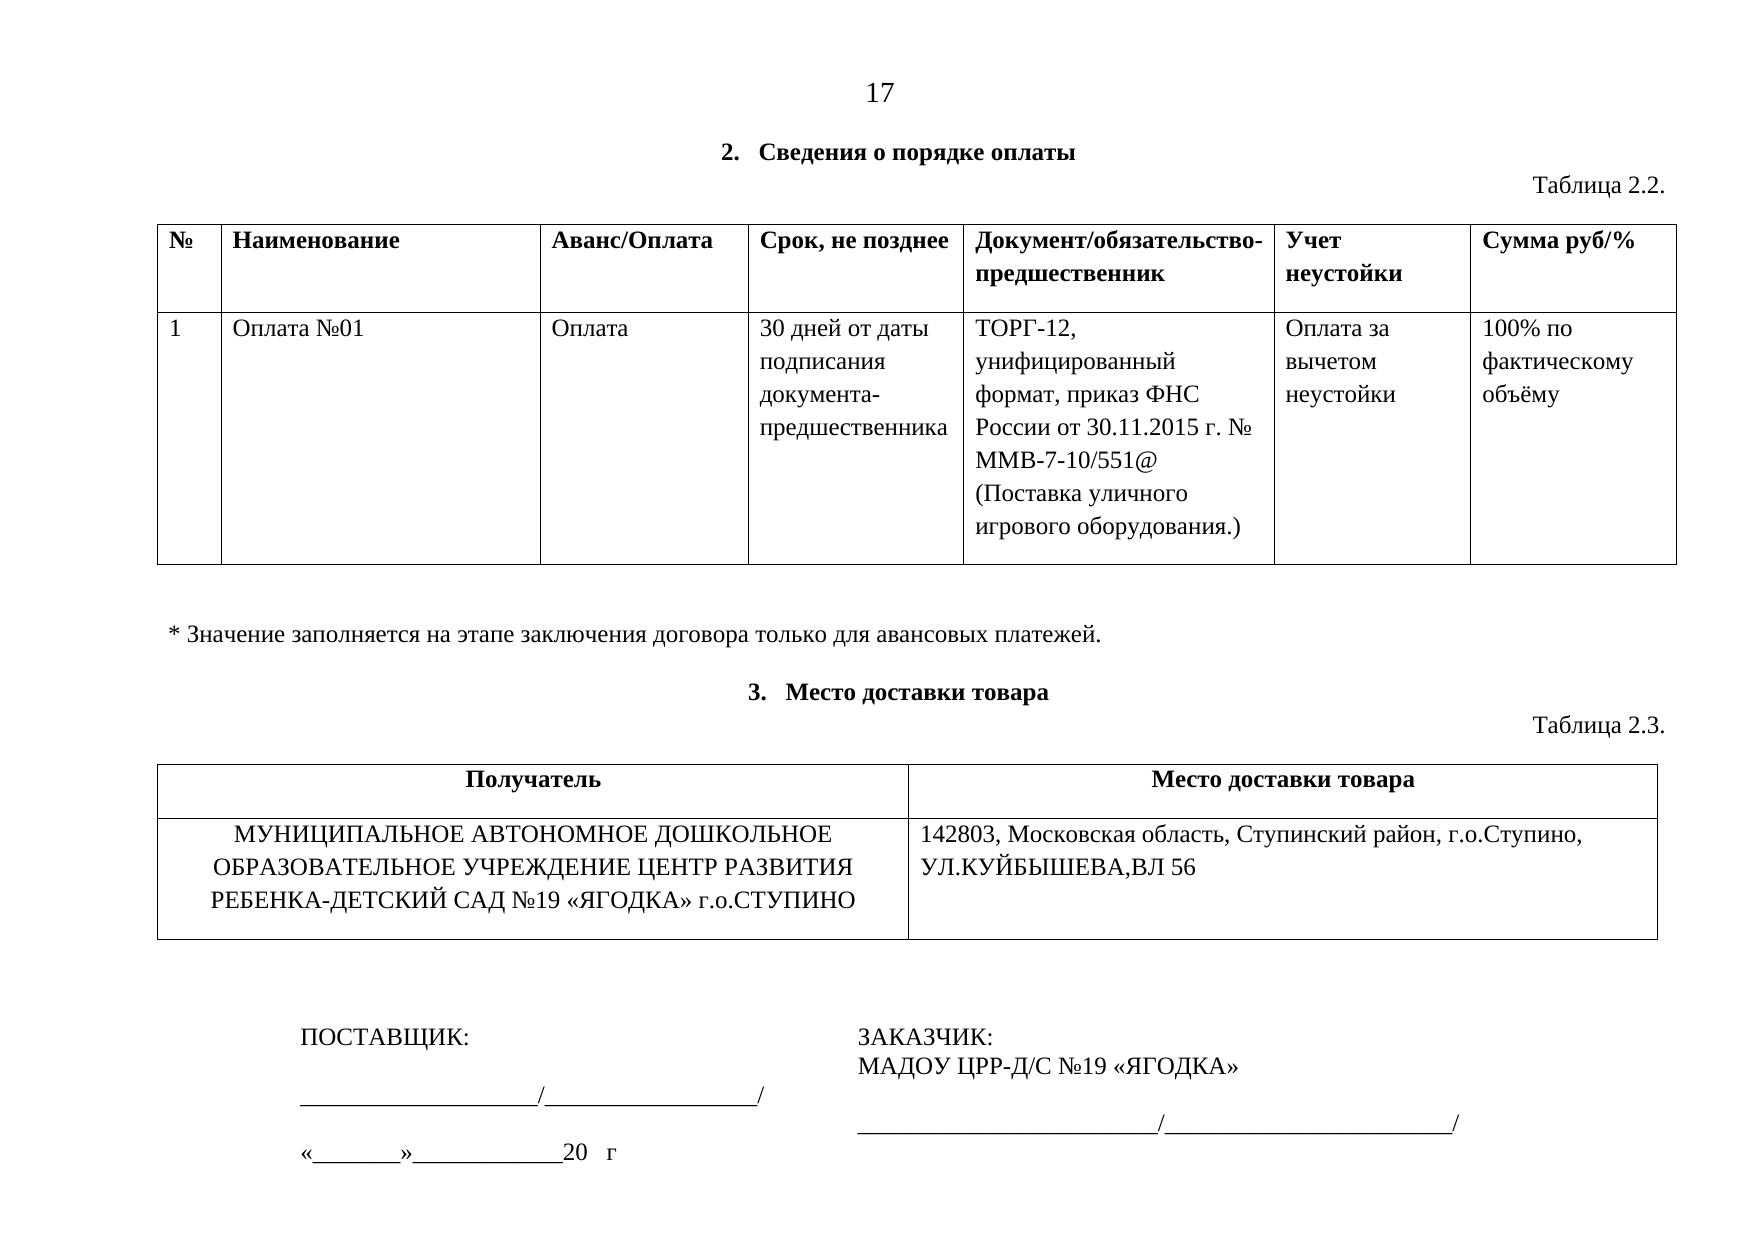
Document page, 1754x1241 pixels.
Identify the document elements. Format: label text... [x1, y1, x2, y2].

table_cell 142803, Московская область, Ступинский район, г.о.Ступино, УЛ.КУЙБЫШЕВА,ВЛ 56 [909, 819, 1657, 938]
table_cell ТОРГ-12, унифицированный формат, приказ ФНС России от 30.11.2015 г. № ММВ-7-10/551@ (Поставка уличного игрового оборудования.) [964, 313, 1274, 564]
table_header Документ/обязательство-предшественник [964, 225, 1274, 312]
list Таблица 2.2. [169, 170, 1665, 199]
table_cell 30 дней от даты подписания документа-предшественника [749, 313, 963, 564]
list Место доставки товара [131, 677, 1665, 705]
table_header Учет неустойки [1275, 225, 1470, 312]
table_header Получатель [158, 765, 908, 818]
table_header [846, 1022, 1470, 1166]
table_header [289, 1022, 846, 1166]
table_header Срок, не позднее [749, 225, 963, 312]
table_cell МУНИЦИПАЛЬНОЕ АВТОНОМНОЕ ДОШКОЛЬНОЕ ОБРАЗОВАТЕЛЬНОЕ УЧРЕЖДЕНИЕ ЦЕНТР РАЗВИТИЯ РЕБЕНКА-ДЕТСКИЙ САД №19 «ЯГОДКА» г.о.СТУПИНО [158, 819, 908, 938]
table_cell 100% по фактическому объёму [1471, 313, 1676, 564]
table_header Аванс/Оплата [541, 225, 748, 312]
table_cell Оплата [541, 313, 748, 564]
list Таблица 2.3. [169, 710, 1665, 738]
table_cell Оплата за вычетом неустойки [1275, 313, 1470, 564]
table_cell 1 [158, 313, 221, 564]
table_header Наименование [222, 225, 540, 312]
table_header Место доставки товара [909, 765, 1657, 818]
table_header Сумма руб/% [1471, 225, 1676, 312]
table_header № [158, 225, 221, 312]
table_cell Оплата №01 [222, 313, 540, 564]
list Сведения о порядке оплаты [131, 137, 1665, 166]
